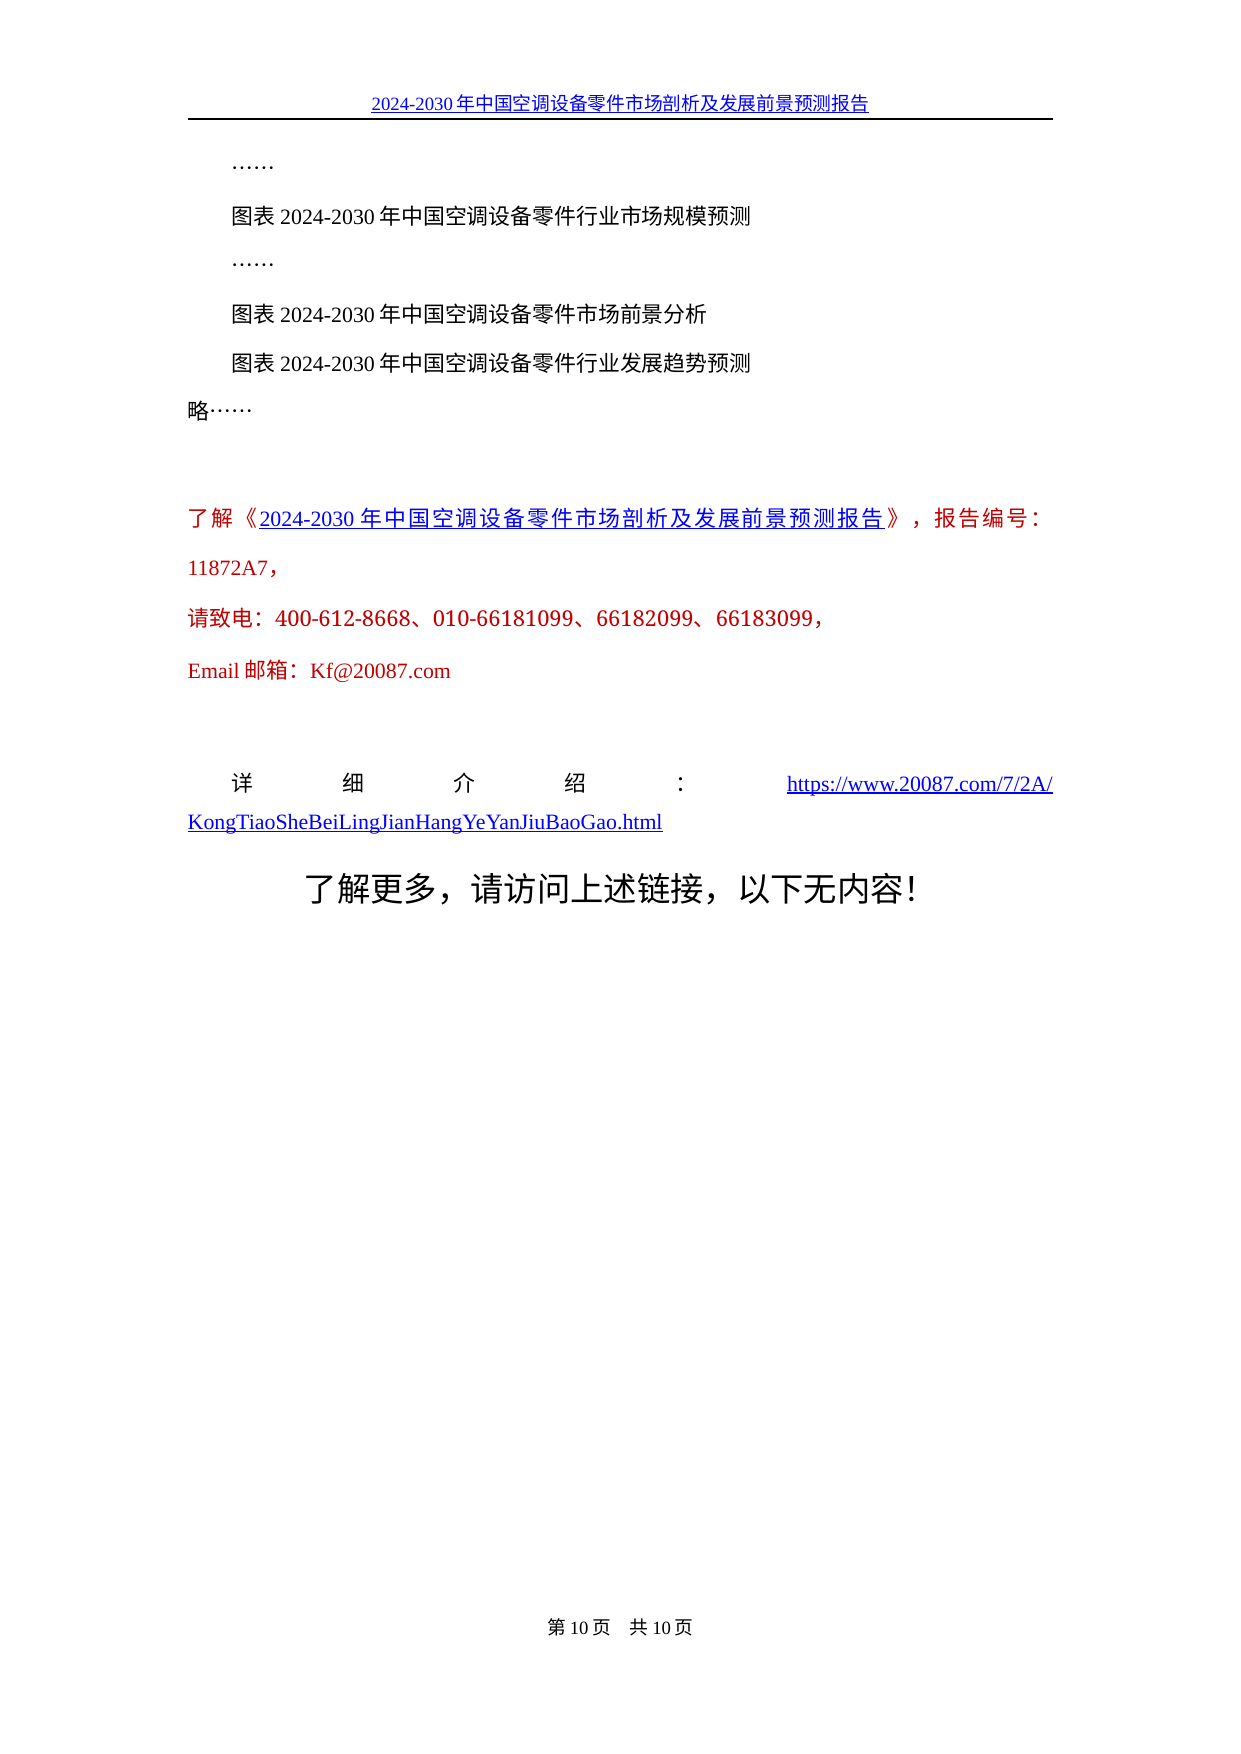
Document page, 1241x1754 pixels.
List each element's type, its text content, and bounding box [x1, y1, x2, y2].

title 了解更多，请访问上述链接，以下无内容！ [187, 854, 1053, 919]
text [187, 150, 1053, 426]
text 详细介绍：https://www.20087.com/7/2A/KongTiaoSheBeiLingJianHangYeYanJiuBaoGao.html [187, 765, 1053, 838]
text 了解《2024-2030年中国空调设备零件市场剖析及发展前景预测报告》，报告编号：11872A7， [187, 500, 1053, 582]
text Email邮箱：Kf@20087.com [187, 652, 1053, 685]
text 请致电：400-612-8668、010-66181099、66182099、66183099， [187, 601, 1053, 633]
